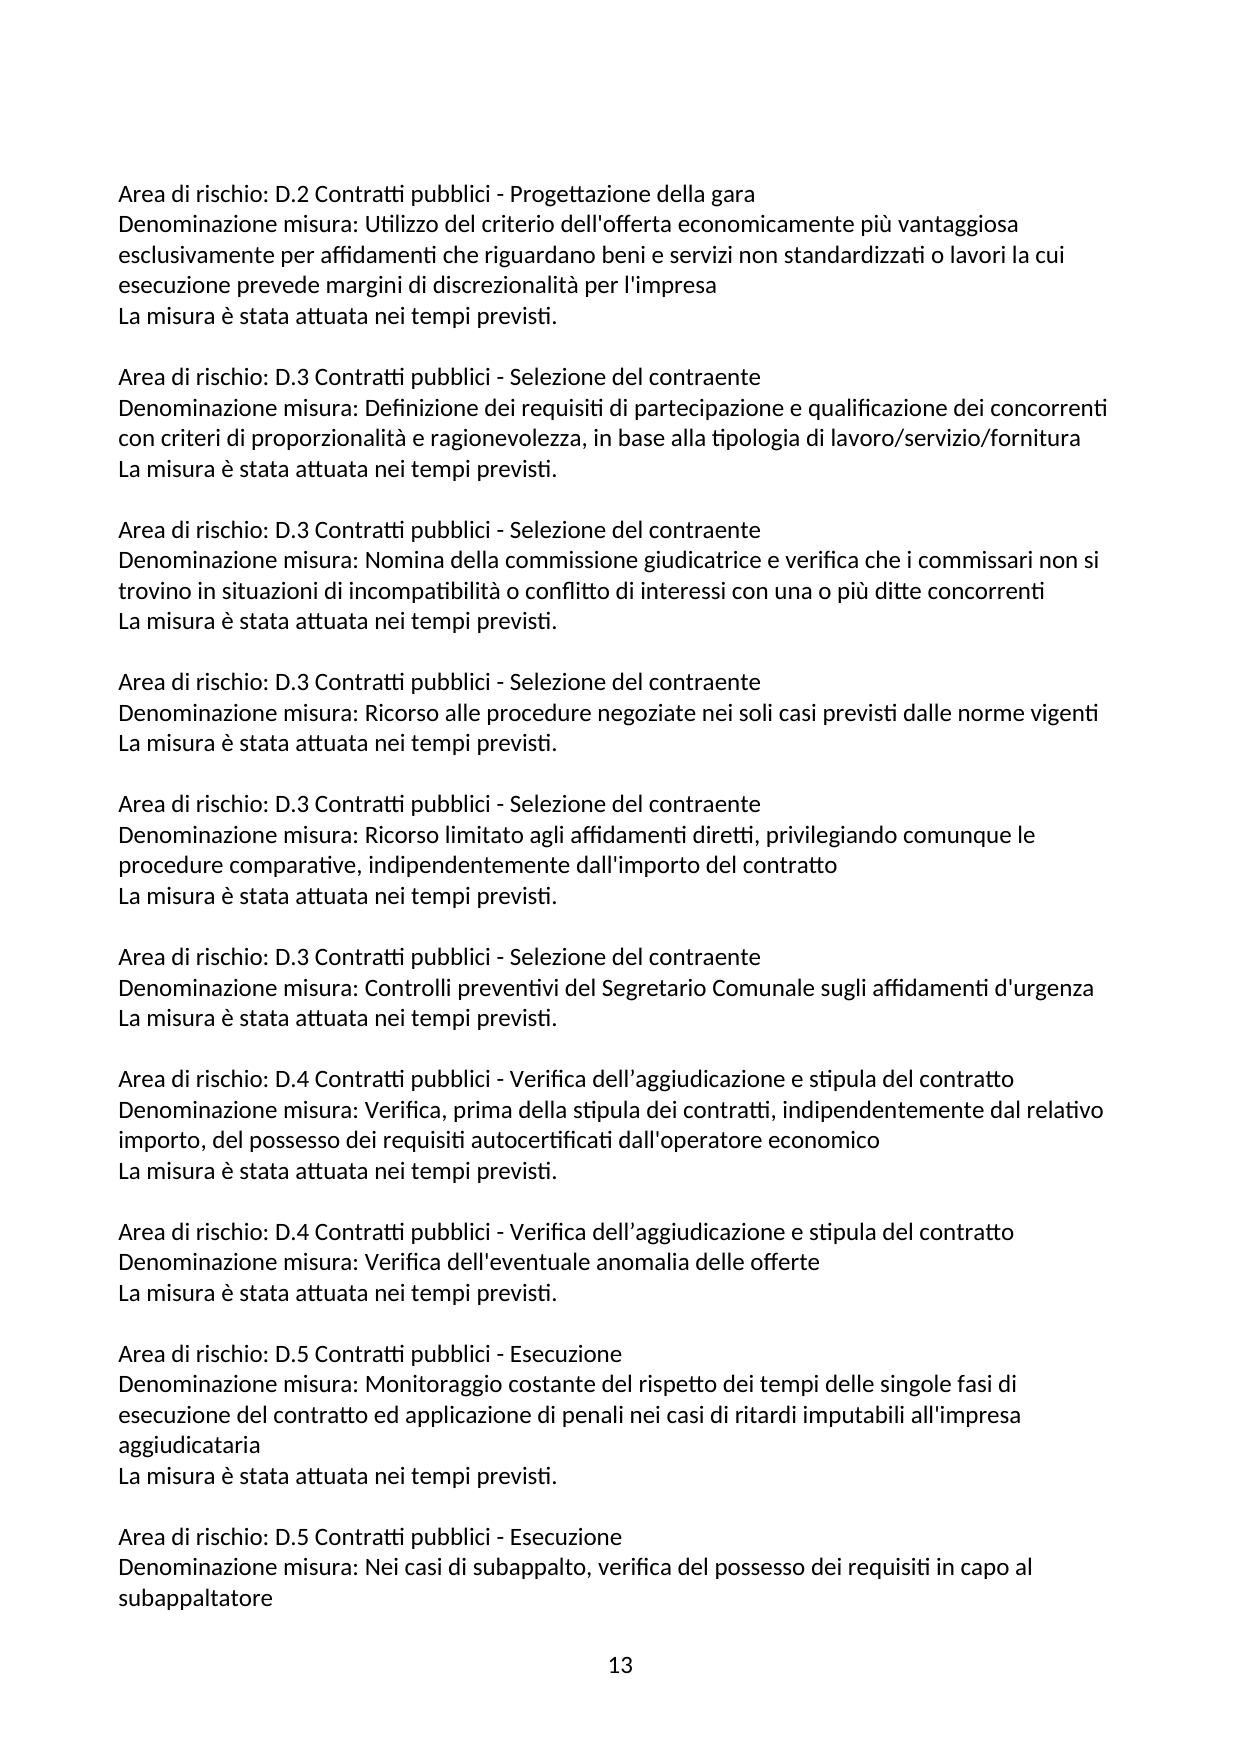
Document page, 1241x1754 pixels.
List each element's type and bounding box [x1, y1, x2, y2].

text [118, 148, 1122, 1613]
